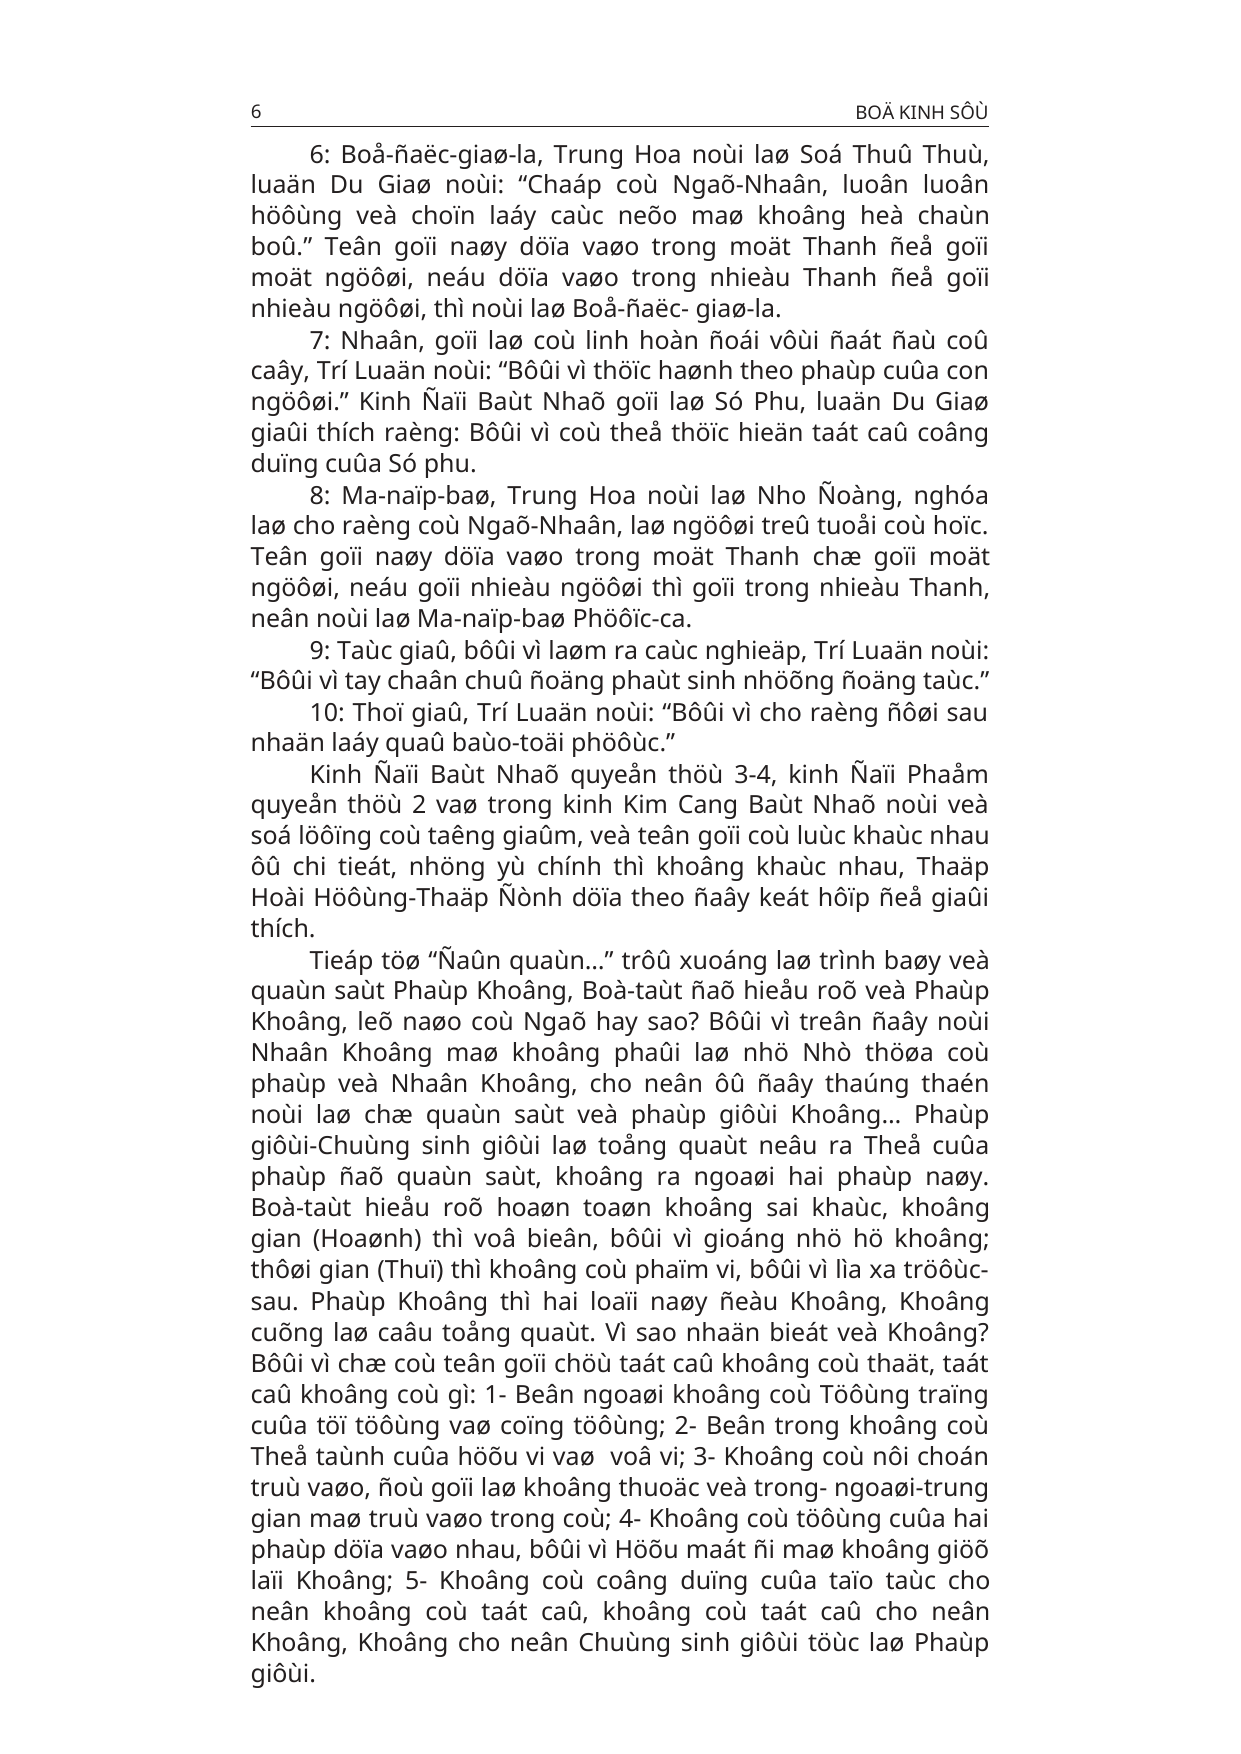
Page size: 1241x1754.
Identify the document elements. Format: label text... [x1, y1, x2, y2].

text 7: Nhaân, goïi laø coù linh hoàn ñoái vôùi ñaát ñaù coû caây, Trí Luaän noùi: “Bôûi vì thöïc haønh theo phaùp cuûa con ngöôøi.” Kinh Ñaïi Baùt Nhaõ goïi laø Só Phu, luaän Du Giaø giaûi thích raèng: Bôûi vì coù theå thöïc hieän taát caû coâng duïng cuûa Só phu. [250, 324, 990, 480]
text 9: Taùc giaû, bôûi vì laøm ra caùc nghieäp, Trí Luaän noùi: “Bôûi vì tay chaân chuû ñoäng phaùt sinh nhöõng ñoäng taùc.” [250, 635, 990, 697]
text Kinh Ñaïi Baùt Nhaõ quyeån thöù 3-4, kinh Ñaïi Phaåm quyeån thöù 2 vaø trong kinh Kim Cang Baùt Nhaõ noùi veà soá löôïng coù taêng giaûm, veà teân goïi coù luùc khaùc nhau ôû chi tieát, nhöng yù chính thì khoâng khaùc nhau, Thaäp Hoài Höôùng-Thaäp Ñònh döïa theo ñaây keát hôïp ñeå giaûi thích. [250, 759, 990, 945]
text 10: Thoï giaû, Trí Luaän noùi: “Bôûi vì cho raèng ñôøi sau nhaän laáy quaû baùo-toäi phöôùc.” [250, 697, 990, 759]
text 6: Boå-ñaëc-giaø-la, Trung Hoa noùi laø Soá Thuû Thuù, luaän Du Giaø noùi: “Chaáp coù Ngaõ-Nhaân, luoân luoân höôùng veà choïn laáy caùc neõo maø khoâng heà chaùn boû.” Teân goïi naøy döïa vaøo trong moät Thanh ñeå goïi moät ngöôøi, neáu döïa vaøo trong nhieàu Thanh ñeå goïi nhieàu ngöôøi, thì noùi laø Boå-ñaëc- giaø-la. [250, 138, 990, 324]
text Tieáp töø “Ñaûn quaùn…” trôû xuoáng laø trình baøy veà quaùn saùt Phaùp Khoâng, Boà-taùt ñaõ hieåu roõ veà Phaùp Khoâng, leõ naøo coù Ngaõ hay sao? Bôûi vì treân ñaây noùi Nhaân Khoâng maø khoâng phaûi laø nhö Nhò thöøa coù phaùp veà Nhaân Khoâng, cho neân ôû ñaây thaúng thaén noùi laø chæ quaùn saùt veà phaùp giôùi Khoâng… Phaùp giôùi-Chuùng sinh giôùi laø toång quaùt neâu ra Theå cuûa phaùp ñaõ quaùn saùt, khoâng ra ngoaøi hai phaùp naøy. Boà-taùt hieåu roõ hoaøn toaøn khoâng sai khaùc, khoâng gian (Hoaønh) thì voâ bieân, bôûi vì gioáng nhö hö khoâng; thôøi gian (Thuï) thì khoâng coù phaïm vi, bôûi vì lìa xa tröôùc-sau. Phaùp Khoâng thì hai loaïi naøy ñeàu Khoâng, Khoâng cuõng laø caâu toång quaùt. Vì sao nhaän bieát veà Khoâng? Bôûi vì chæ coù teân goïi chöù taát caû khoâng coù thaät, taát caû khoâng coù gì: 1- Beân ngoaøi khoâng coù Töôùng traïng cuûa töï töôùng vaø coïng töôùng; 2- Beân trong khoâng coù Theå taùnh cuûa höõu vi vaø voâ vi; 3- Khoâng coù nôi choán truù vaøo, ñoù goïi laø khoâng thuoäc veà trong- ngoaøi-trung gian maø truù vaøo trong coù; 4- Khoâng coù töôùng cuûa hai phaùp döïa vaøo nhau, bôûi vì Höõu maát ñi maø khoâng giöõ laïi Khoâng; 5- Khoâng coù coâng duïng cuûa taïo taùc cho neân khoâng coù taát caû, khoâng coù taát caû cho neân Khoâng, Khoâng cho neân Chuùng sinh giôùi töùc laø Phaùp giôùi. [250, 945, 990, 1690]
text 8: Ma-naïp-baø, Trung Hoa noùi laø Nho Ñoàng, nghóa laø cho raèng coù Ngaõ-Nhaân, laø ngöôøi treû tuoåi coù hoïc. Teân goïi naøy döïa vaøo trong moät Thanh chæ goïi moät ngöôøi, neáu goïi nhieàu ngöôøi thì goïi trong nhieàu Thanh, neân noùi laø Ma-naïp-baø Phöôïc-ca. [250, 480, 990, 635]
